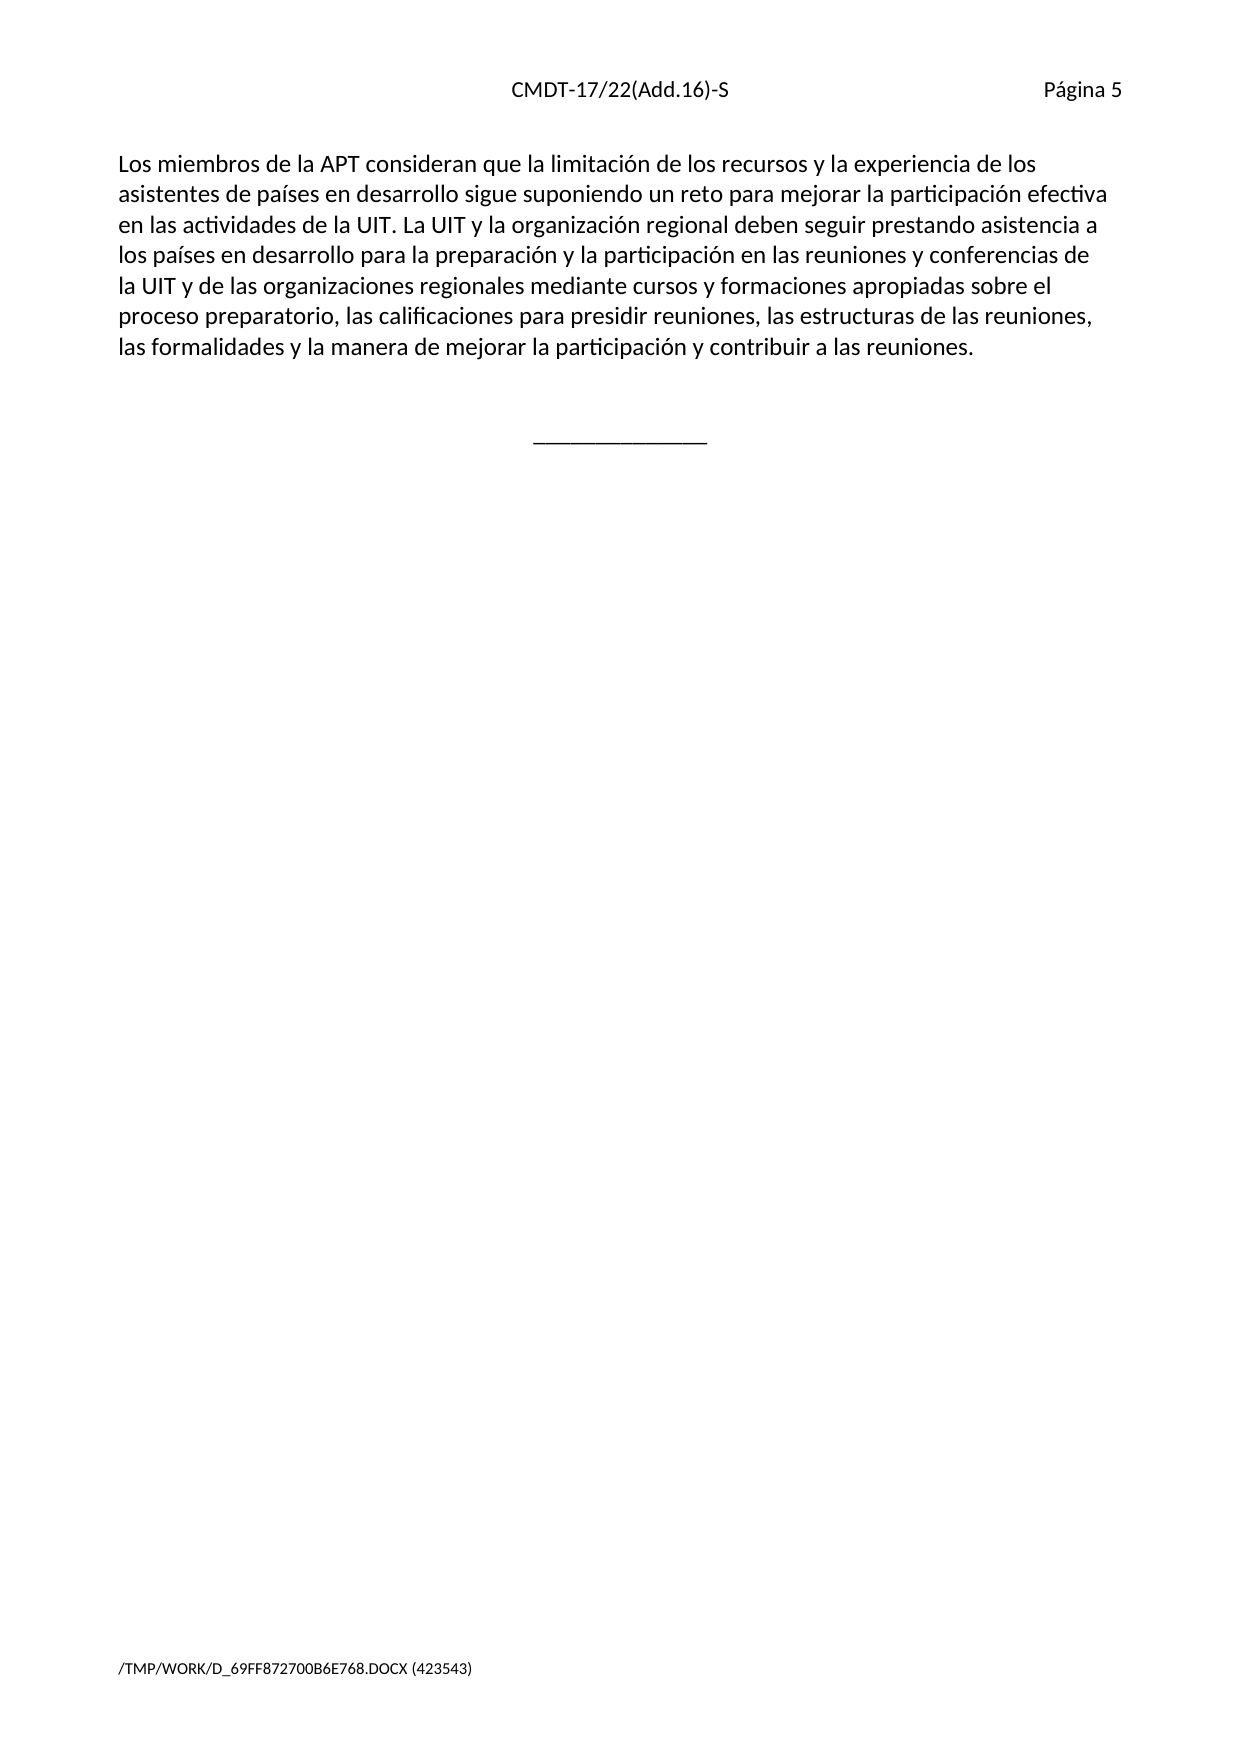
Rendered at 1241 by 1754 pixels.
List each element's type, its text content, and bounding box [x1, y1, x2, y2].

text Los miembros de la APT consideran que la limitación de los recursos y la experiencia de los asistentes de países en desarrollo sigue suponiendo un reto para mejorar la participación efectiva en las actividades de la UIT. La UIT y la organización regional deben seguir prestando asistencia a los países en desarrollo para la preparación y la participación en las reuniones y conferencias de la UIT y de las organizaciones regionales mediante cursos y formaciones apropiadas sobre el proceso preparatorio, las calificaciones para presidir reuniones, las estructuras de las reuniones, las formalidades y la manera de mejorar la participación y contribuir a las reuniones. [118, 148, 1122, 361]
text ______________ [118, 417, 1122, 447]
